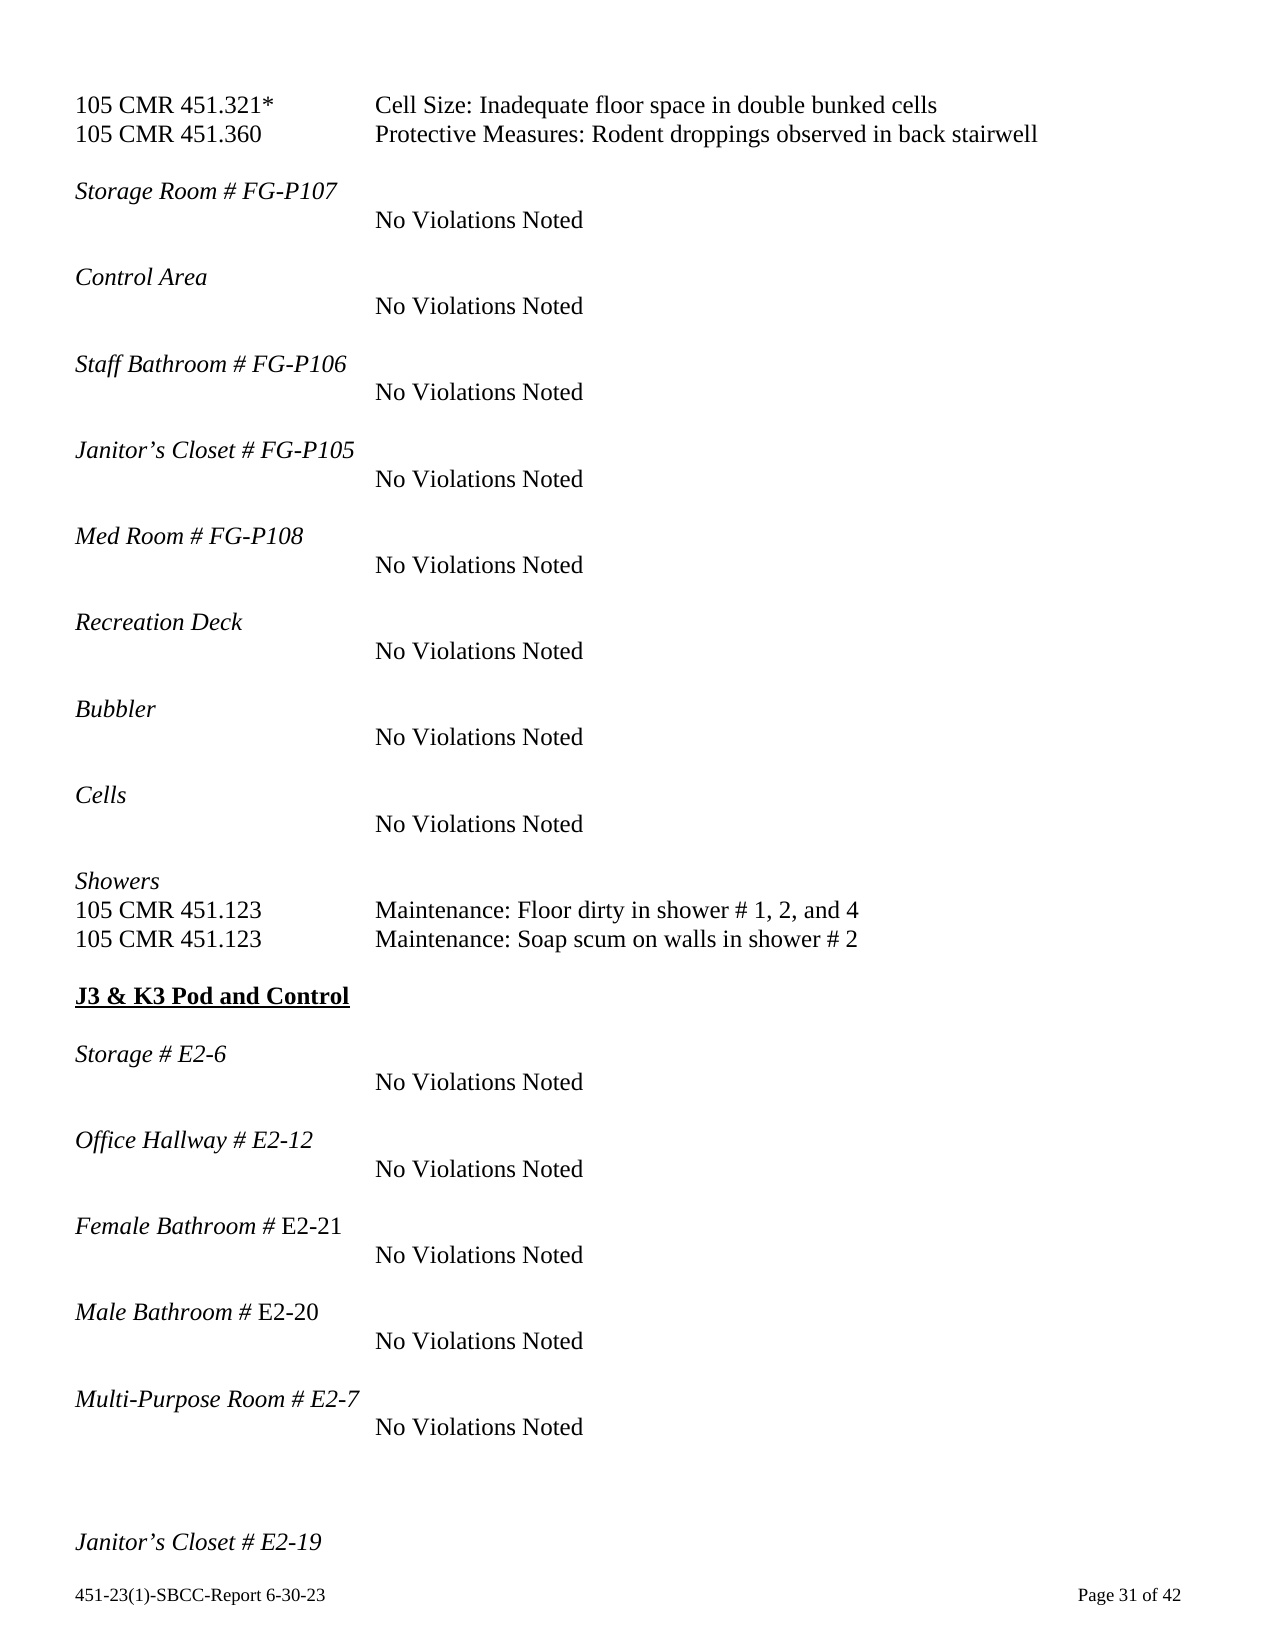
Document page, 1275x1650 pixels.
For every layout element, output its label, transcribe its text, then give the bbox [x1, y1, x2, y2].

text Recreation Deck [75, 607, 1200, 636]
text Office Hallway # E2-12 [75, 1125, 1200, 1154]
text No Violations Noted [75, 550, 1200, 579]
text No Violations Noted [75, 1326, 1200, 1355]
text No Violations Noted [75, 1154, 1200, 1182]
text No Violations Noted [75, 1067, 1200, 1096]
text Male Bathroom # E2-20 [75, 1297, 1200, 1326]
text No Violations Noted [75, 464, 1200, 492]
text No Violations Noted [75, 205, 1200, 234]
text No Violations Noted [75, 1412, 1200, 1441]
text Staff Bathroom # FG-P106 [75, 349, 1200, 377]
text No Violations Noted [75, 291, 1200, 320]
text Storage # E2-6 [75, 1039, 1200, 1067]
text Janitor’s Closet # E2-19 [75, 1527, 1200, 1556]
text Female Bathroom # E2-21 [75, 1211, 1200, 1240]
text Janitor’s Closet # FG-P105 [75, 435, 1200, 464]
text No Violations Noted [75, 1240, 1200, 1269]
text 105 CMR 451.123 Maintenance: Floor dirty in shower # 1, 2, and 4 [75, 895, 1200, 924]
text Control Area [75, 262, 1200, 291]
text No Violations Noted [75, 377, 1200, 406]
text Bubbler [75, 694, 1200, 722]
text 105 CMR 451.360 Protective Measures: Rodent droppings observed in back stairwell [75, 119, 1200, 147]
text Cells [75, 780, 1200, 809]
text Storage Room # FG-P107 [75, 176, 1200, 205]
text 105 CMR 451.321* Cell Size: Inadequate floor space in double bunked cells [75, 90, 1200, 119]
text Multi-Purpose Room # E2-7 [75, 1384, 1200, 1412]
text Med Room # FG-P108 [75, 521, 1200, 550]
text No Violations Noted [75, 809, 1200, 837]
text No Violations Noted [75, 636, 1200, 665]
text No Violations Noted [75, 722, 1200, 751]
text Showers [75, 866, 1200, 895]
text 105 CMR 451.123 Maintenance: Soap scum on walls in shower # 2 [75, 924, 1200, 952]
text J3 & K3 Pod and Control [75, 981, 1200, 1010]
